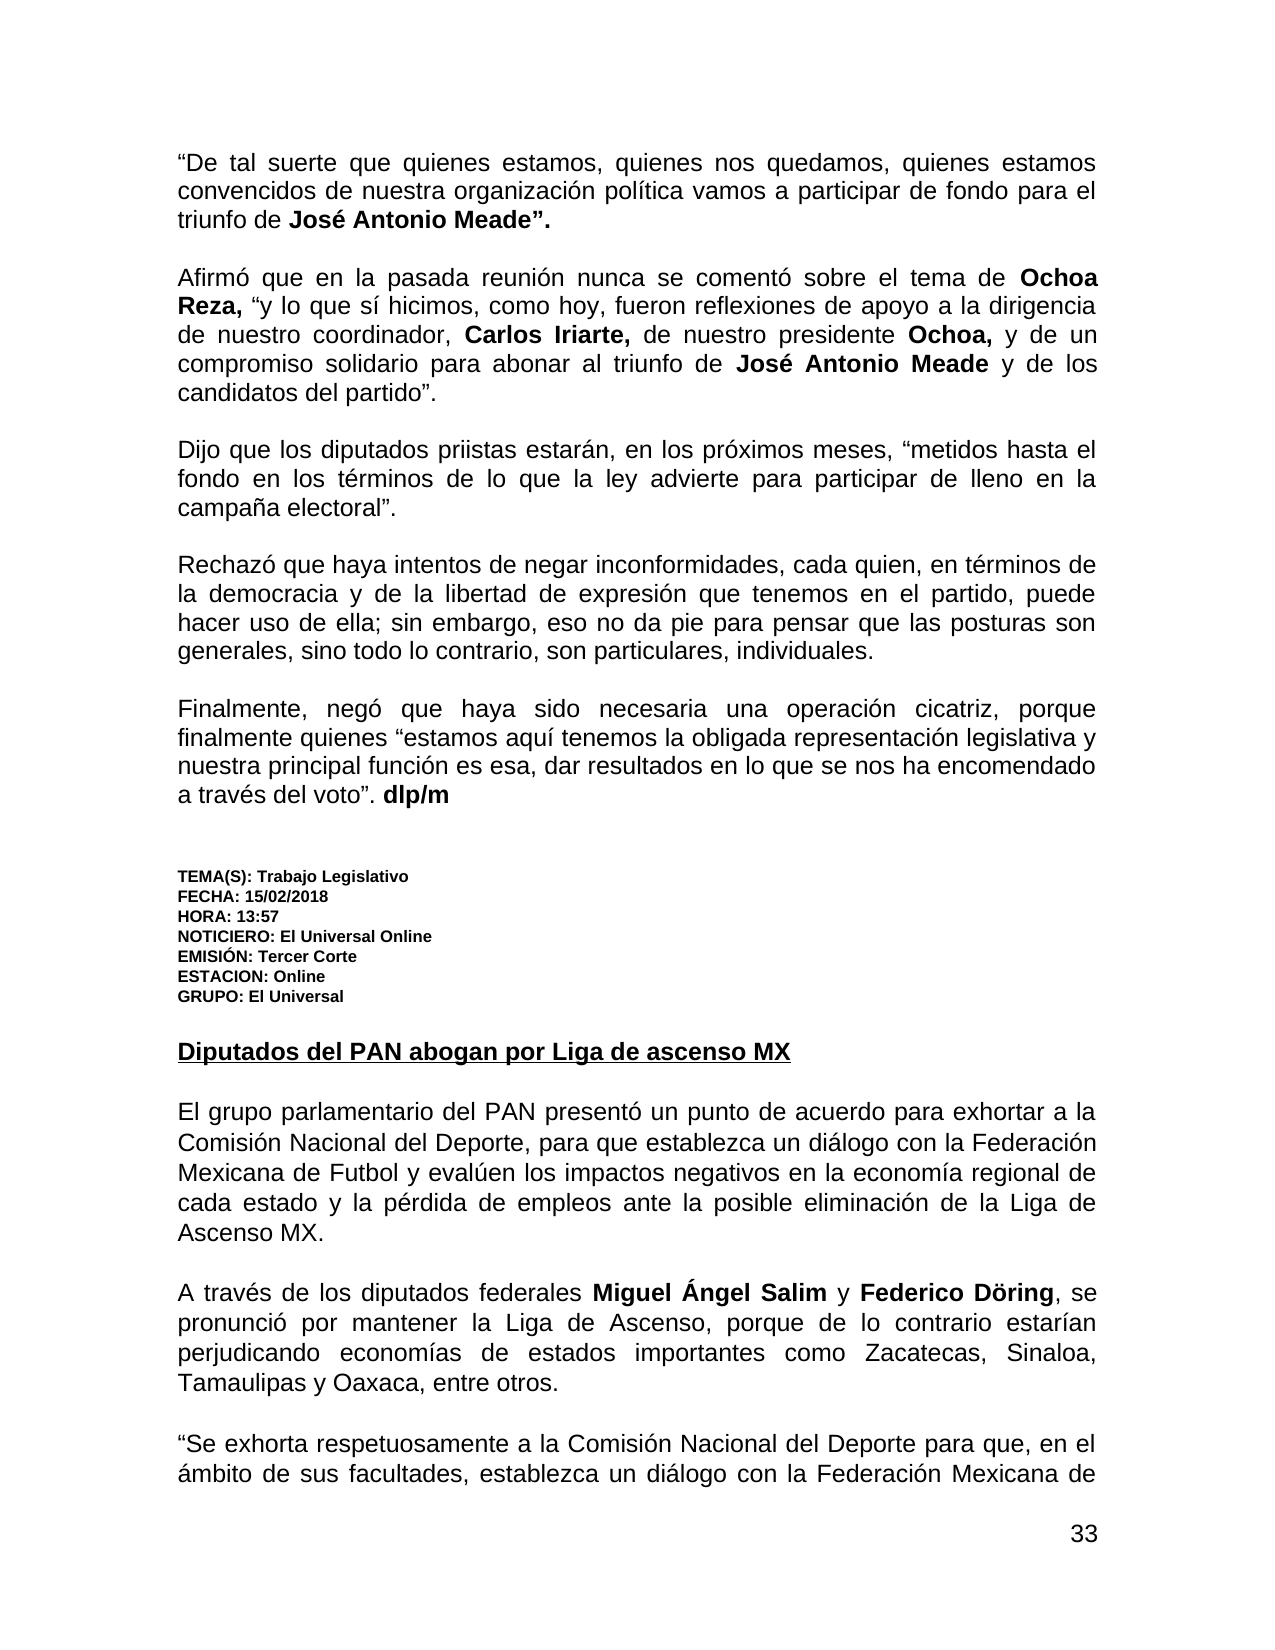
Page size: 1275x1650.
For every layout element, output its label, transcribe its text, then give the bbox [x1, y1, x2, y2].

text “De tal suerte que quienes estamos, quienes nos quedamos, quienes estamos convencidos de nuestra organización política vamos a participar de fondo para el triunfo de José Antonio Meade”. [177, 148, 1098, 234]
text HORA: 13:57 [177, 907, 1098, 926]
text FECHA: 15/02/2018 [177, 886, 1098, 906]
text El grupo parlamentario del PAN presentó un punto de acuerdo para exhortar a la Comisión Nacional del Deporte, para que establezca un diálogo con la Federación Mexicana de Futbol y evalúen los impactos negativos en la economía regional de cada estado y la pérdida de empleos ante la posible eliminación de la Liga de Ascenso MX. [177, 1097, 1098, 1247]
text A través de los diputados federales Miguel Ángel Salim y Federico Döring, se pronunció por mantener la Liga de Ascenso, porque de lo contrario estarían perjudicando economías de estados importantes como Zacatecas, Sinaloa, Tamaulipas y Oaxaca, entre otros. [177, 1278, 1098, 1397]
text ESTACION: Online [177, 967, 1098, 986]
text Finalmente, negó que haya sido necesaria una operación cicatriz, porque finalmente quienes “estamos aquí tenemos la obligada representación legislativa y nuestra principal función es esa, dar resultados en lo que se nos ha encomendado a través del voto”. dlp/m [177, 694, 1098, 809]
text NOTICIERO: El Universal Online [177, 927, 1098, 946]
text TEMA(S): Trabajo Legislativo [177, 866, 1098, 886]
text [177, 1428, 1098, 1487]
text Rechazó que haya intentos de negar inconformidades, cada quien, en términos de la democracia y de la libertad de expresión que tenemos en el partido, puede hacer uso de ella; sin embargo, eso no da pie para pensar que las posturas son generales, sino todo lo contrario, son particulares, individuales. [177, 550, 1098, 665]
text Dijo que los diputados priistas estarán, en los próximos meses, “metidos hasta el fondo en los términos de lo que la ley advierte para participar de lleno en la campaña electoral”. [177, 435, 1098, 521]
text Afirmó que en la pasada reunión nunca se comentó sobre el tema de Ochoa Reza, “y lo que sí hicimos, como hoy, fueron reflexiones de apoyo a la dirigencia de nuestro coordinador, Carlos Iriarte, de nuestro presidente Ochoa, y de un compromiso solidario para abonar al triunfo de José Antonio Meade y de los candidatos del partido”. [177, 263, 1098, 406]
text EMISIÓN: Tercer Corte [177, 947, 1098, 966]
text GRUPO: El Universal [177, 987, 1098, 1006]
text Diputados del PAN abogan por Liga de ascenso MX [177, 1037, 1098, 1066]
